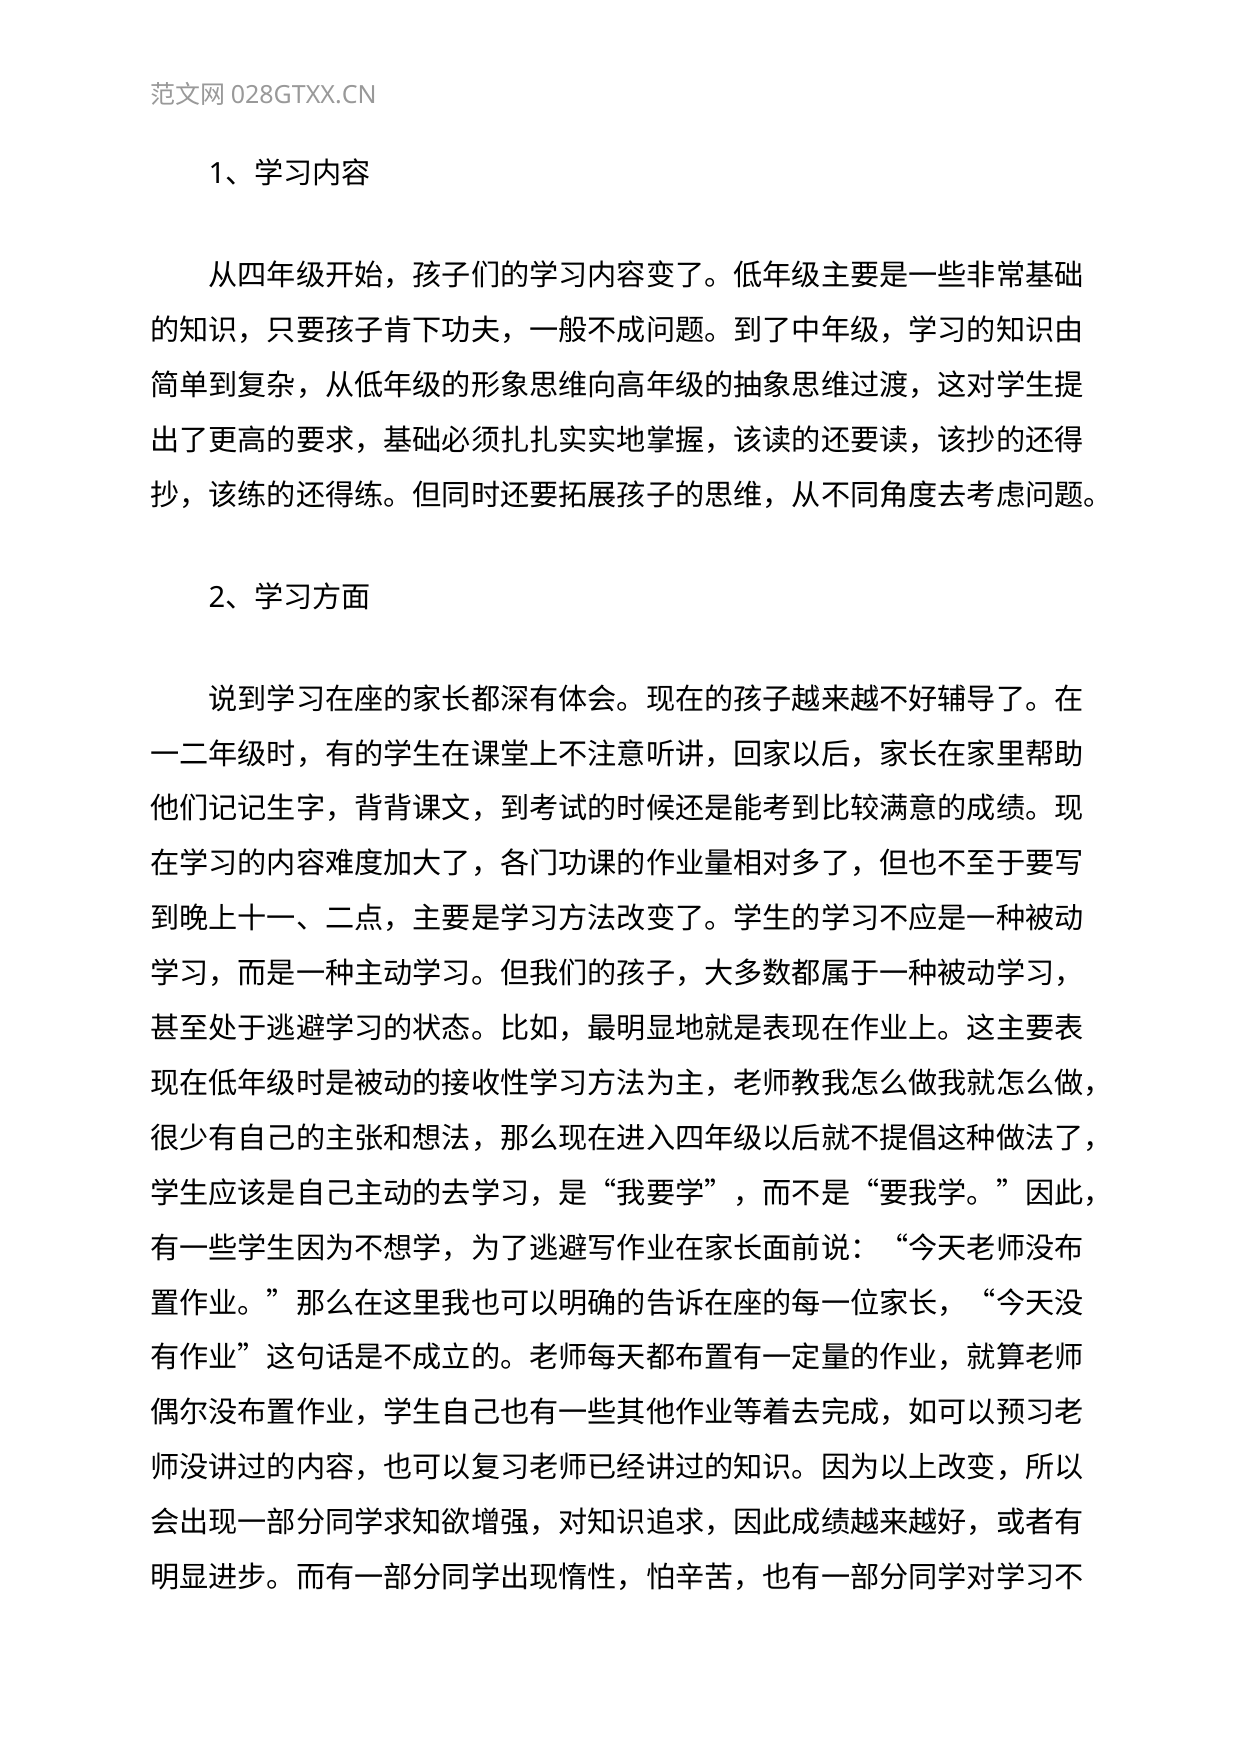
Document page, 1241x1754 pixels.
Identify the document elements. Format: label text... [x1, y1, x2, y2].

text 1、学习内容 [150, 150, 1090, 192]
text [150, 675, 1090, 1596]
text 从四年级开始，孩子们的学习内容变了。低年级主要是一些非常基础的知识，只要孩子肯下功夫，一般不成问题。到了中年级，学习的知识由简单到复杂，从低年级的形象思维向高年级的抽象思维过渡，这对学生提出了更高的要求，基础必须扎扎实实地掌握，该读的还要读，该抄的还得抄，该练的还得练。但同时还要拓展孩子的思维，从不同角度去考虑问题。 [150, 252, 1090, 514]
text 2、学习方面 [150, 573, 1090, 616]
